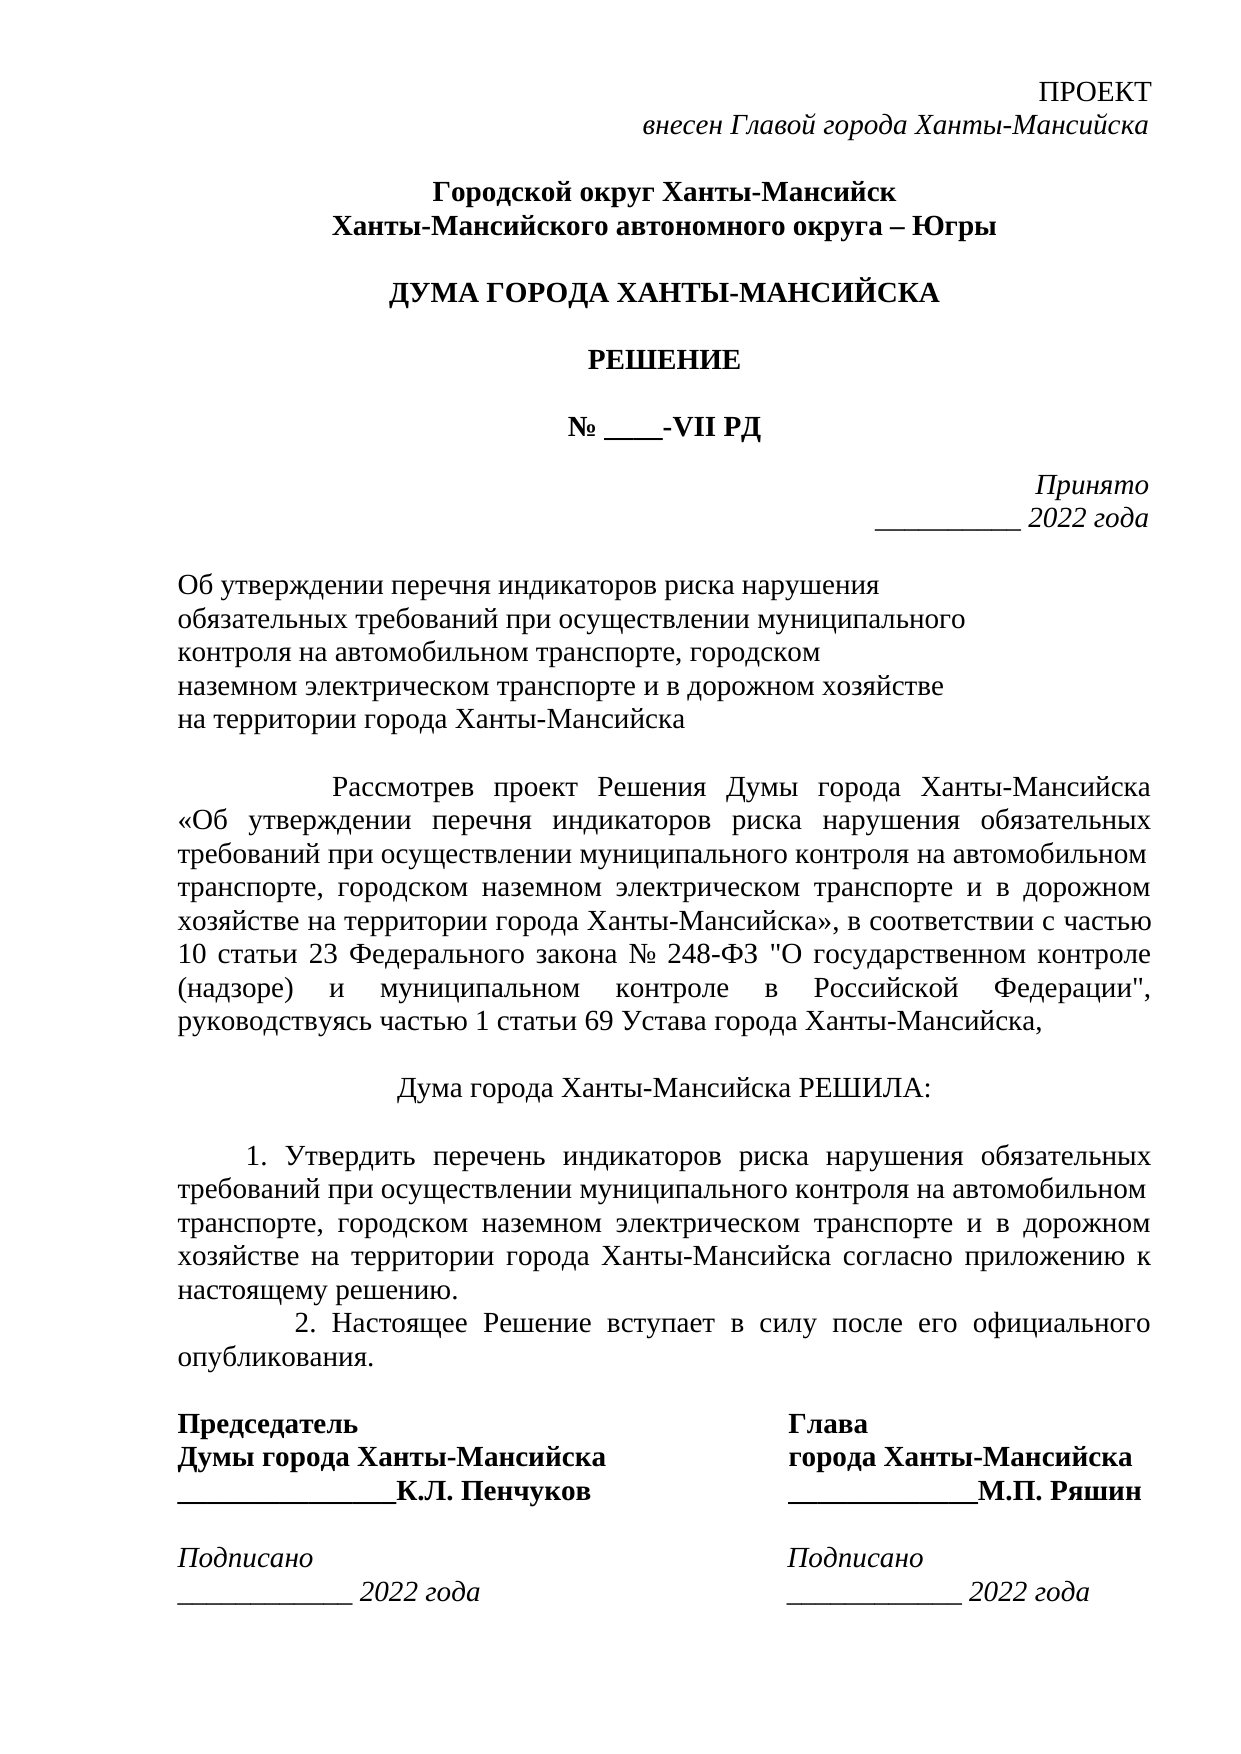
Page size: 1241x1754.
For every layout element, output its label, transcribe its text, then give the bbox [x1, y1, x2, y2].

text __________ 2022 года [177, 500, 1152, 534]
text транспорте, городском наземном электрическом транспорте и в дорожном хозяйстве на территории города Ханты-Мансийска», в соответствии с частью 10 статьи 23 Федерального закона № 248-ФЗ "О государственном контроле (надзоре) и муниципальном контроле в Российской Федерации", руководствуясь частью 1 статьи 69 Устава города Ханты-Мансийска, [177, 869, 1152, 1037]
text Председатель Глава [177, 1406, 1152, 1439]
text № ____-VII РД [177, 409, 1152, 443]
text Дума города Ханты-Мансийска РЕШИЛА: [177, 1071, 1152, 1104]
text Подписано Подписано [177, 1540, 1152, 1574]
text обязательных требований при осуществлении муниципального [177, 601, 1152, 634]
text Городской округ Ханты-Мансийск [177, 174, 1152, 208]
text ДУМА ГОРОДА ХАНТЫ-МАНСИЙСКА [177, 275, 1152, 309]
text Ханты-Мансийского автономного округа – Югры [177, 208, 1152, 242]
text внесен Главой города Ханты-Мансийска [177, 107, 1152, 141]
text ____________ 2022 года ____________ 2022 года [177, 1574, 1152, 1607]
text Думы города Ханты-Мансийска города Ханты-Мансийска [177, 1439, 1152, 1473]
text _______________К.Л. Пенчуков _____________М.П. Ряшин [177, 1473, 1152, 1507]
text Принято [177, 467, 1152, 500]
text транспорте, городском наземном электрическом транспорте и в дорожном хозяйстве на территории города Ханты-Мансийска согласно приложению к настоящему решению. [177, 1205, 1152, 1305]
text Рассмотрев проект Решения Думы города Ханты-Мансийска «Об утверждении перечня индикаторов риска нарушения обязательных требований при осуществлении муниципального контроля на автомобильном [177, 769, 1152, 869]
text на территории города Ханты-Мансийска [177, 702, 1152, 735]
text ПРОЕКТ [177, 74, 1152, 107]
text Об утверждении перечня индикаторов риска нарушения [177, 567, 1152, 601]
text РЕШЕНИЕ [177, 342, 1152, 376]
text контроля на автомобильном транспорте, городском [177, 634, 1152, 668]
text 2. Настоящее Решение вступает в силу после его официального опубликования. [177, 1305, 1152, 1372]
text наземном электрическом транспорте и в дорожном хозяйстве [177, 668, 1152, 702]
text 1. Утвердить перечень индикаторов риска нарушения обязательных требований при осуществлении муниципального контроля на автомобильном [177, 1138, 1152, 1205]
